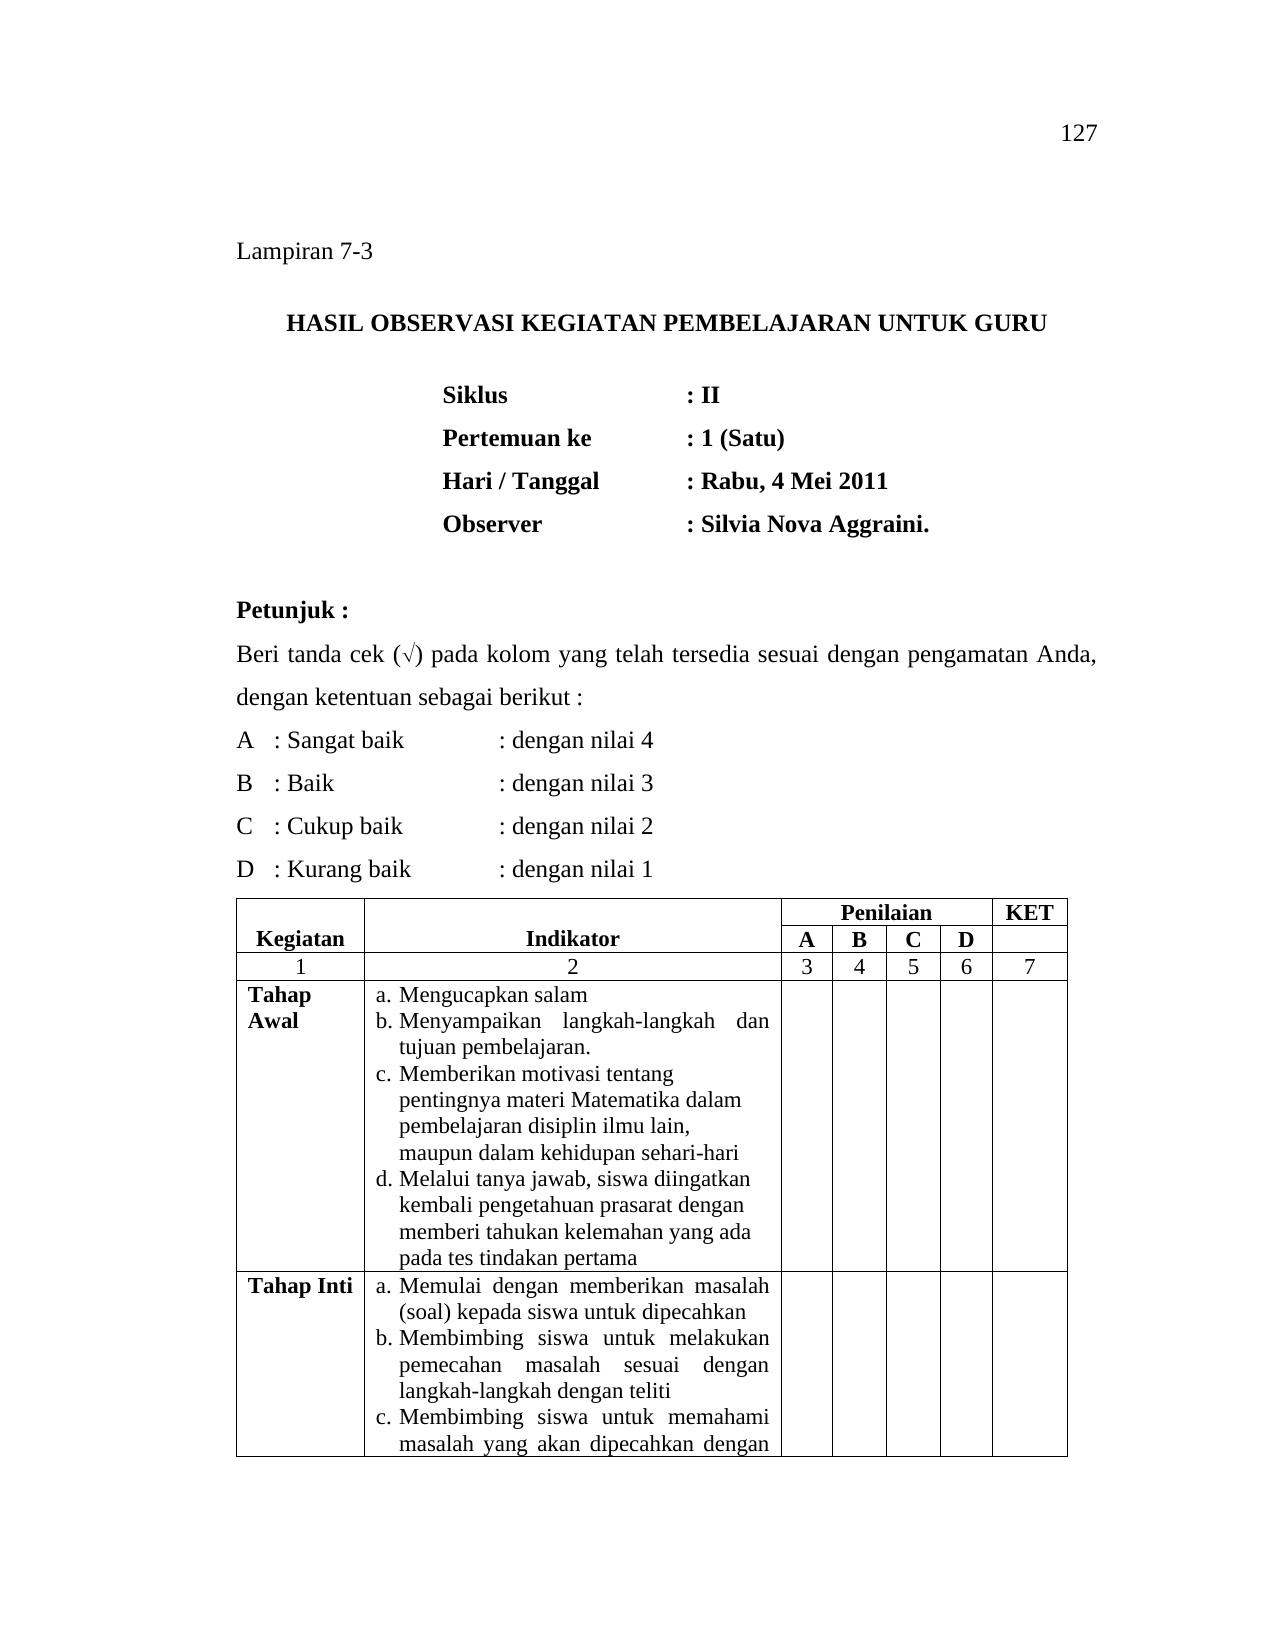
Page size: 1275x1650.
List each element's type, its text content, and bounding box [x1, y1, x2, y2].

table_cell [782, 1272, 832, 1456]
table_cell [887, 981, 940, 1271]
table_cell [782, 981, 832, 1271]
text HASIL OBSERVASI KEGIATAN PEMBELAJARAN UNTUK GURU [236, 308, 1098, 337]
text Beri tanda cek () pada kolom yang telah tersedia sesuai dengan pengamatan Anda, dengan ketentuan sebagai berikut : [236, 639, 1098, 711]
table_cell [833, 981, 886, 1271]
table_cell Tahap Inti [237, 1272, 364, 1456]
text Hari / Tanggal : Rabu, 4 Mei 2011 [442, 466, 1098, 495]
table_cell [365, 1272, 781, 1456]
table_header KET [993, 899, 1067, 925]
table_cell 2 [365, 953, 781, 980]
text Observer : Silvia Nova Aggraini. [442, 509, 1098, 538]
table_cell B [833, 926, 886, 952]
table_cell [993, 981, 1067, 1271]
table_cell [887, 1272, 940, 1456]
table_cell [833, 1272, 886, 1456]
text B : Baik : dengan nilai 3 [236, 768, 1098, 797]
text Petunjuk : [236, 596, 1098, 624]
table_cell 4 [833, 953, 886, 980]
table_cell [993, 926, 1067, 952]
table_cell Tahap Awal [237, 981, 364, 1271]
text A : Sangat baik : dengan nilai 4 [236, 725, 1098, 754]
table_cell [941, 981, 992, 1271]
table_header Kegiatan [237, 899, 364, 952]
table_cell 7 [993, 953, 1067, 980]
table_cell A [782, 926, 832, 952]
table_cell 1 [237, 953, 364, 980]
table_cell C [887, 926, 940, 952]
table_cell Mengucapkan salam Menyampaikan langkah-langkah dan tujuan pembelajaran. Memberikan motivasi tentang pentingnya materi Matematika dalam pembelajaran disiplin ilmu lain, maupun dalam kehidupan sehari-hari Melalui tanya jawab, siswa diingatkan kembali pengetahuan prasarat dengan memberi tahukan kelemahan yang ada pada tes tindakan pertama [365, 981, 781, 1271]
table_cell 3 [782, 953, 832, 980]
text Siklus : II [442, 380, 1098, 409]
table_header Penilaian [782, 899, 992, 925]
table_cell [993, 1272, 1067, 1456]
table_header Indikator [365, 899, 781, 952]
table_cell 5 [887, 953, 940, 980]
table_cell D [941, 926, 992, 952]
text C : Cukup baik : dengan nilai 2 [236, 811, 1098, 840]
text D : Kurang baik : dengan nilai 1 [236, 854, 1098, 883]
text Lampiran 7-3 [236, 236, 1098, 265]
text Pertemuan ke : 1 (Satu) [442, 423, 1098, 452]
table_cell 6 [941, 953, 992, 980]
table_cell [941, 1272, 992, 1456]
